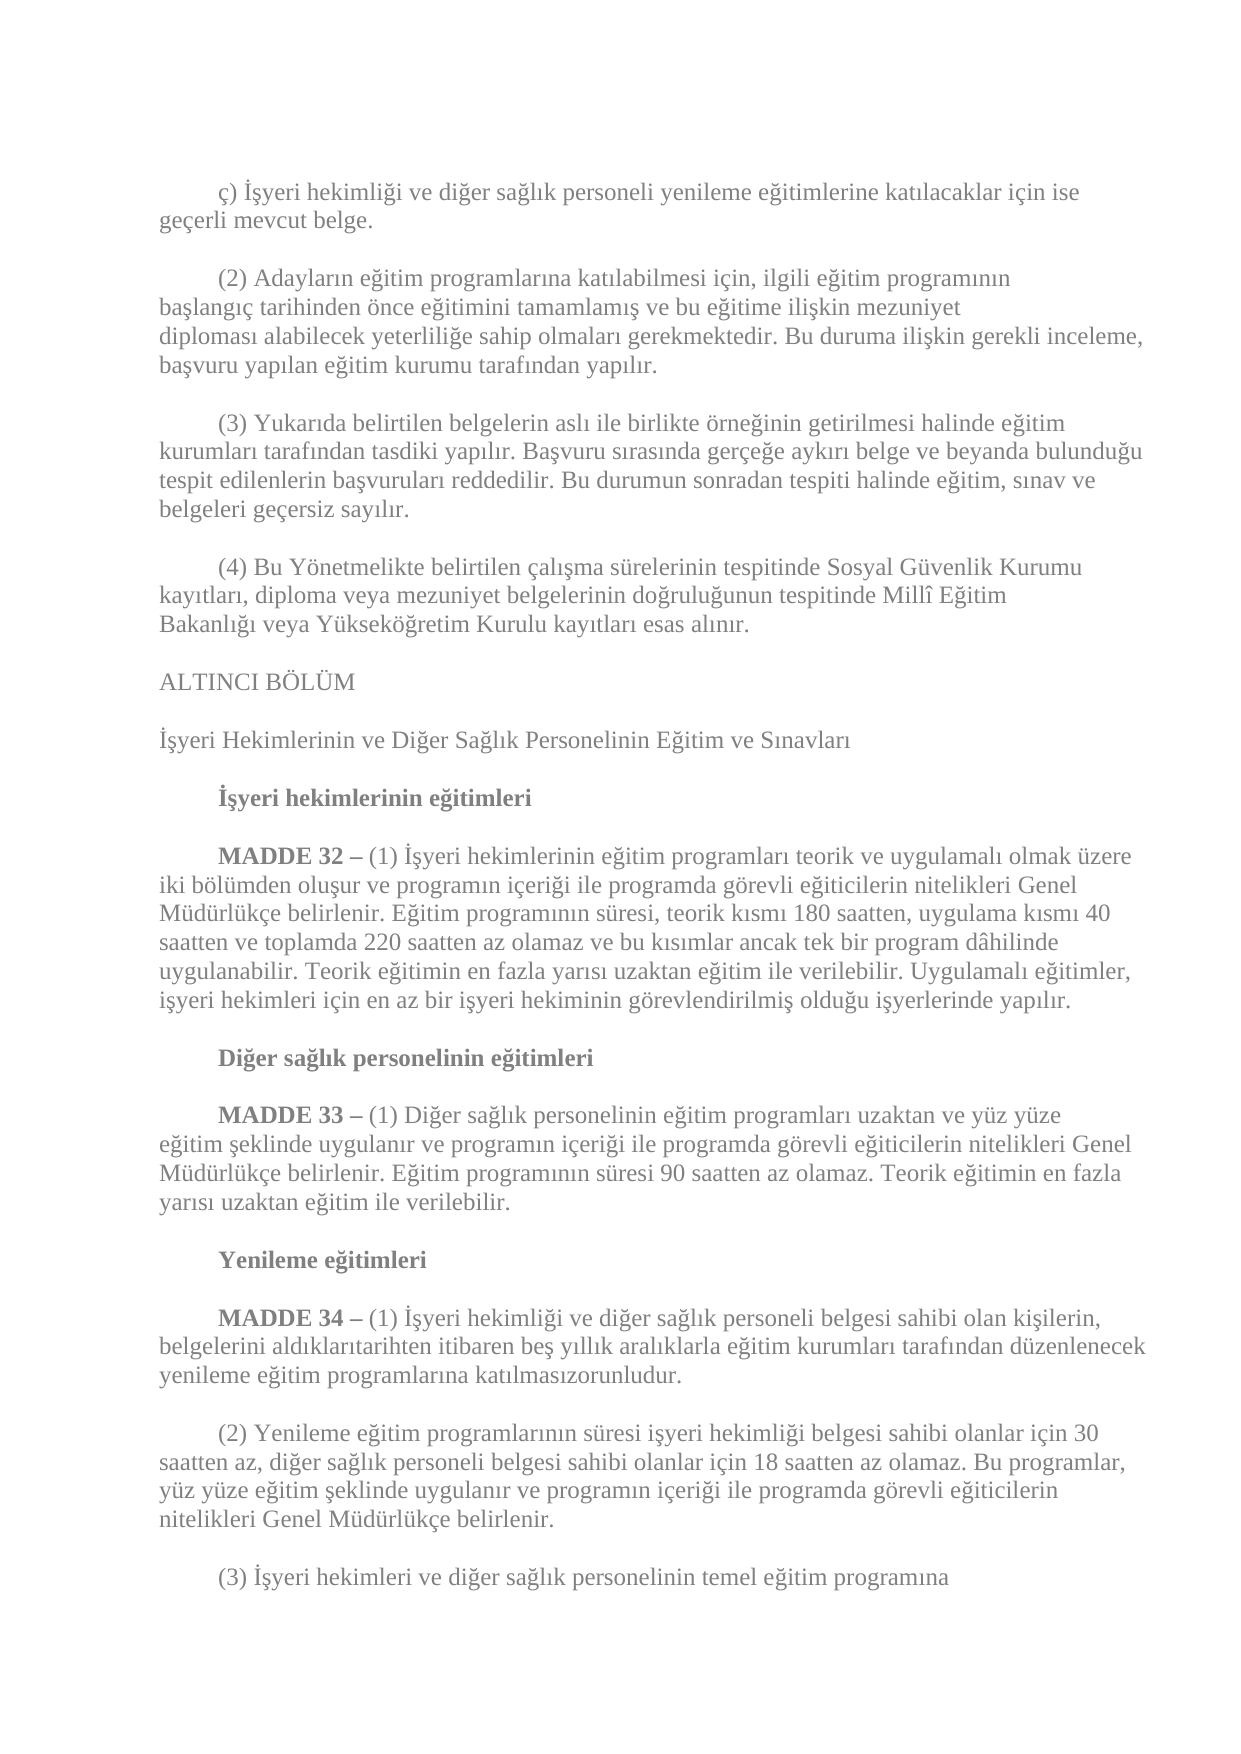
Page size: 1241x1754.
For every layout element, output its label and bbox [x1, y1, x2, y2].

table_cell [148, 148, 1163, 1591]
